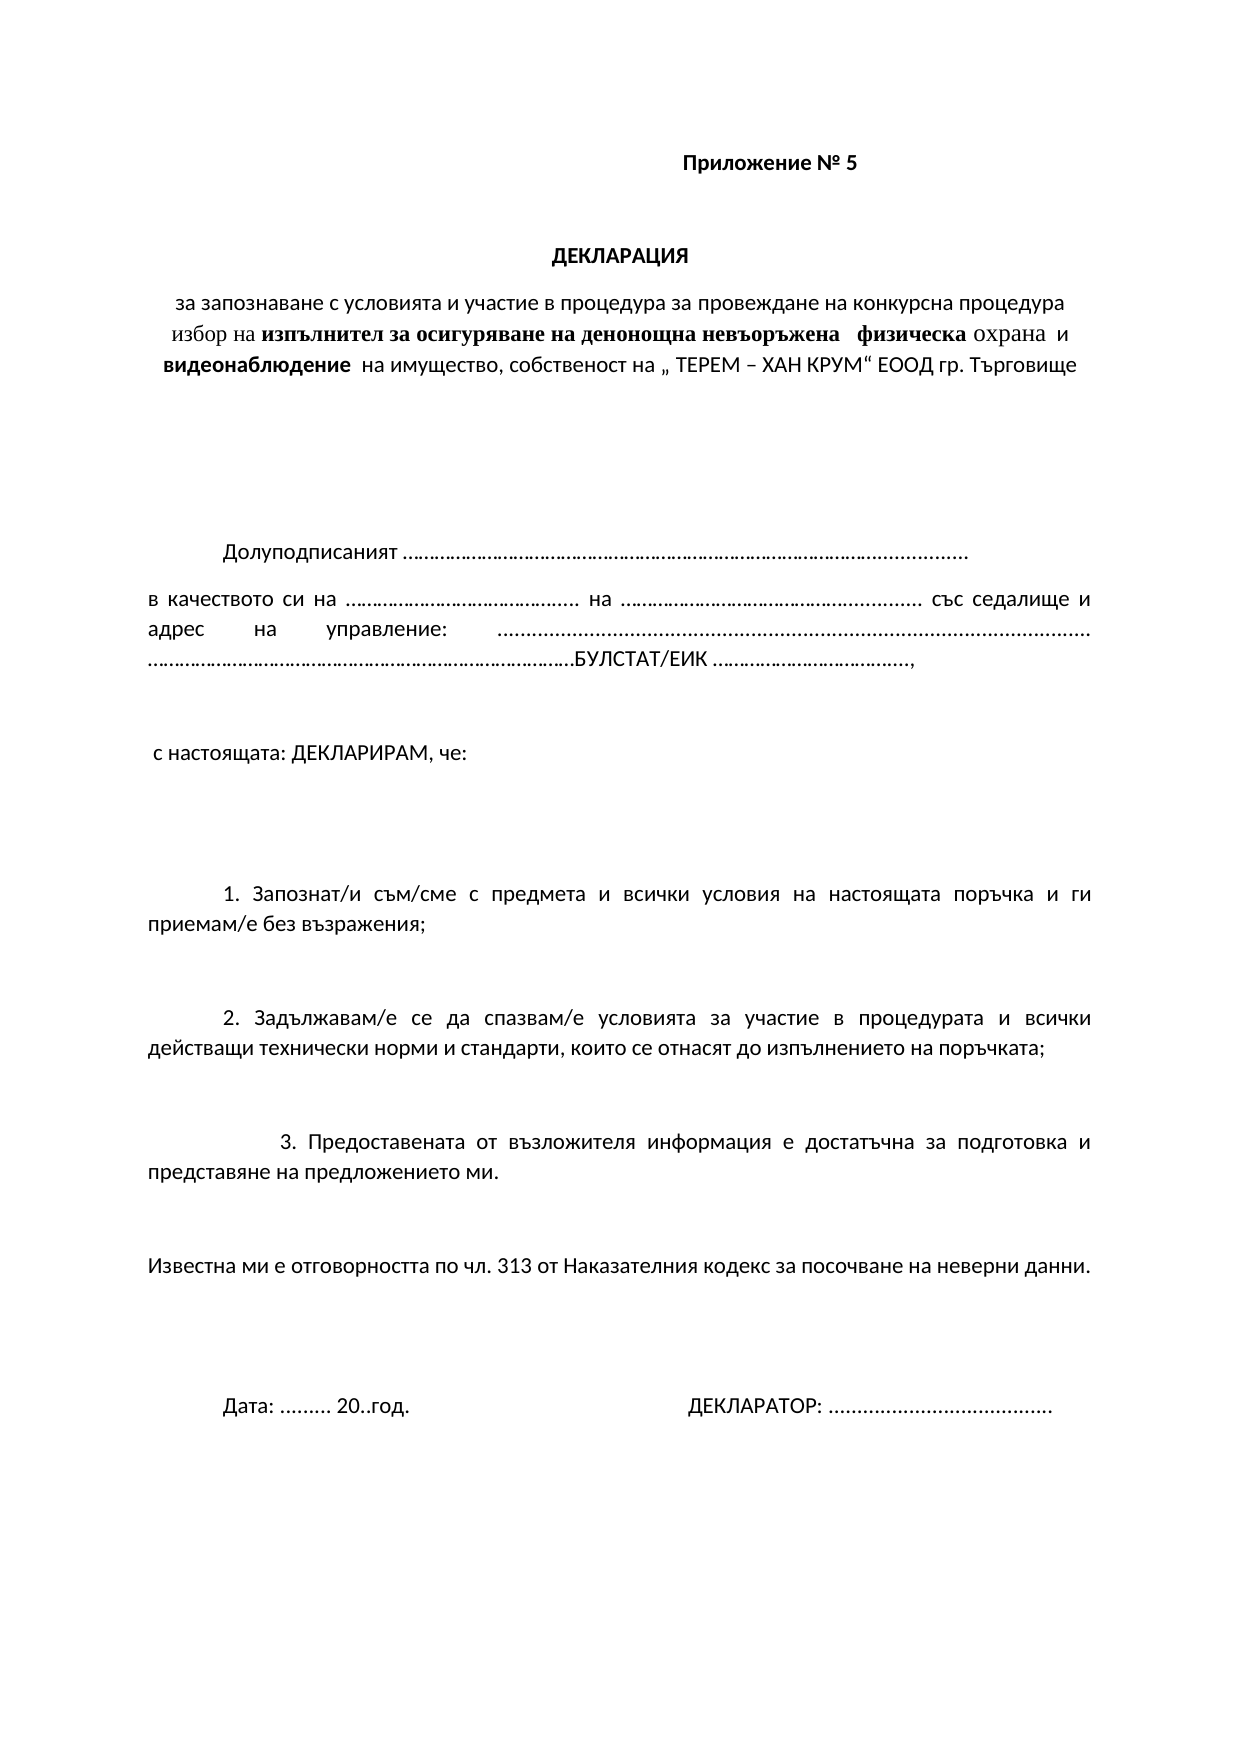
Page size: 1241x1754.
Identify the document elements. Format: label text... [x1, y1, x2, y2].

text Приложение № 5 [373, 148, 1093, 176]
text в качеството си на …………………………………..... на …………………………………….............. със седалище и адрес на управление: ....................................................................................................... ………………………………………………………………………БУЛСТАТ/ЕИК ……………………………...., [148, 584, 1093, 673]
text за запознаване с условията и участие в процедура за провеждане на конкурсна процедура избор на изпълнител за осигуряване на денонощна невъоръжена физическа охрана и видеонаблюдение на имущество, собственост на „ ТЕРЕМ – ХАН КРУМ“ ЕООД гр. Търговище [148, 288, 1093, 378]
text 2. Задължавам/е се да спазвам/е условията за участие в процедурата и всички действащи технически норми и стандарти, които се отнасят до изпълнението на поръчката; [148, 1003, 1093, 1061]
text 3. Предоставената от възложителя информация е достатъчна за подготовка и представяне на предложението ми. [148, 1127, 1093, 1185]
text ДЕКЛАРАЦИЯ [148, 241, 1093, 269]
text с настоящата: ДЕКЛАРИРАМ, че: [148, 738, 1093, 766]
text Известна ми е отговорността по чл. 313 от Наказателния кодекс за посочване на неверни данни. [148, 1251, 1093, 1279]
text Долуподписаният ………………………………………………………………………………................ [148, 537, 1093, 565]
text Дата: ......... 20..год. ДЕКЛАРАТОР: ....................................... [223, 1391, 1093, 1419]
text 1. Запознат/и съм/сме с предмета и всички условия на настоящата поръчка и ги приемам/е без възражения; [148, 879, 1093, 937]
